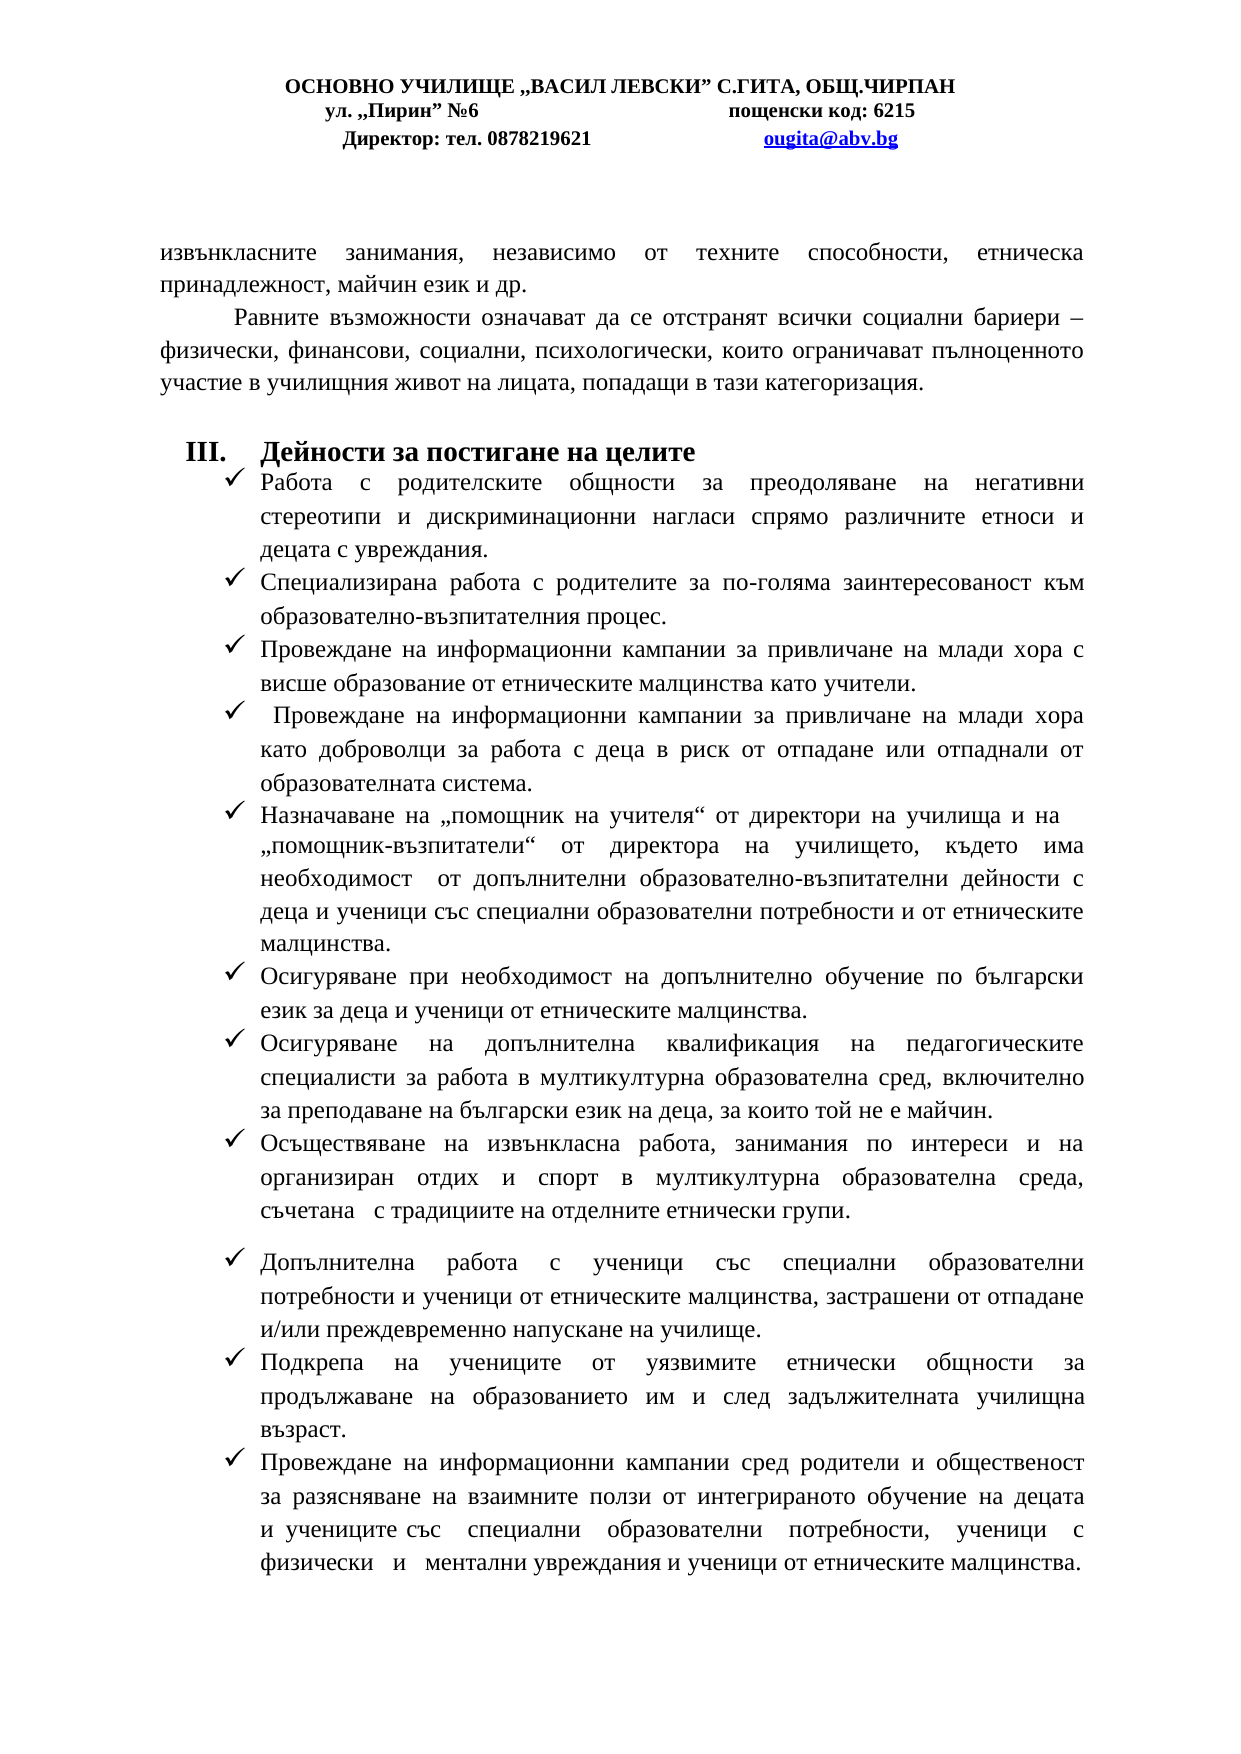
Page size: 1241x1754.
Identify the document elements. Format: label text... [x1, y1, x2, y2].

list „помощник-възпитатели“ от директора на училището, където има необходимост от допълнителни образователно-възпитателни дейности с деца и ученици със специални образователни потребности и от етническите малцинства. [260, 830, 1084, 957]
list Осигуряване при необходимост на допълнително обучение по български език за деца и ученици от етническите малцинства. [223, 961, 1084, 1024]
list Провеждане на информационни кампании за привличане на млади хора като доброволци за работа с деца в риск от отпадане или отпаднали от образователната система. [223, 701, 1084, 796]
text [160, 237, 1084, 298]
list Подкрепа на учениците от уязвимите етнически общности за продължаване на образованието им и след задължителната училищна възраст. [223, 1347, 1085, 1443]
list Осигуряване на допълнителна квалификация на педагогическите специалисти за работа в мултикултурна образователна сред, включително за преподаване на български език на деца, за които той не е майчин. [223, 1028, 1084, 1124]
list Работа с родителските общности за преодоляване на негативни стереотипи и дискриминационни нагласи спрямо различните етноси и децата с увреждания. [223, 467, 1084, 563]
list Назначаване на „помощник на учителя“ от директори на училища и на [223, 801, 1093, 830]
list Специализирана работа с родителите за по-голяма заинтересованост към образователно-възпитателния процес. [223, 567, 1084, 630]
text Равните възможности означават да се отстранят всички социални бариери – физически, финансови, социални, психологически, които ограничават пълноценното участие в училищния живот на лицата, попадащи в тази категоризация. [160, 302, 1084, 396]
list Допълнителна работа с ученици със специални образователни потребности и ученици от етническите малцинства, застрашени от отпадане и/или преждевременно напускане на училище. [223, 1247, 1084, 1343]
list Осъществяване на извънкласна работа, занимания по интереси и на организиран отдих и спорт в мултикултурна образователна среда, съчетана с традициите на отделните етнически групи. [223, 1128, 1084, 1224]
list Провеждане на информационни кампании сред родители и общественост за разясняване на взаимните ползи от интегрираното обучение на децата и учениците със специални образователни потребности, ученици с физически и ментални увреждания и ученици от етническите малцинства. [223, 1447, 1084, 1576]
list Провеждане на информационни кампании за привличане на млади хора с висше образование от етническите малцинства като учители. [223, 634, 1084, 696]
list Дейности за постигане на целите [185, 434, 1093, 467]
